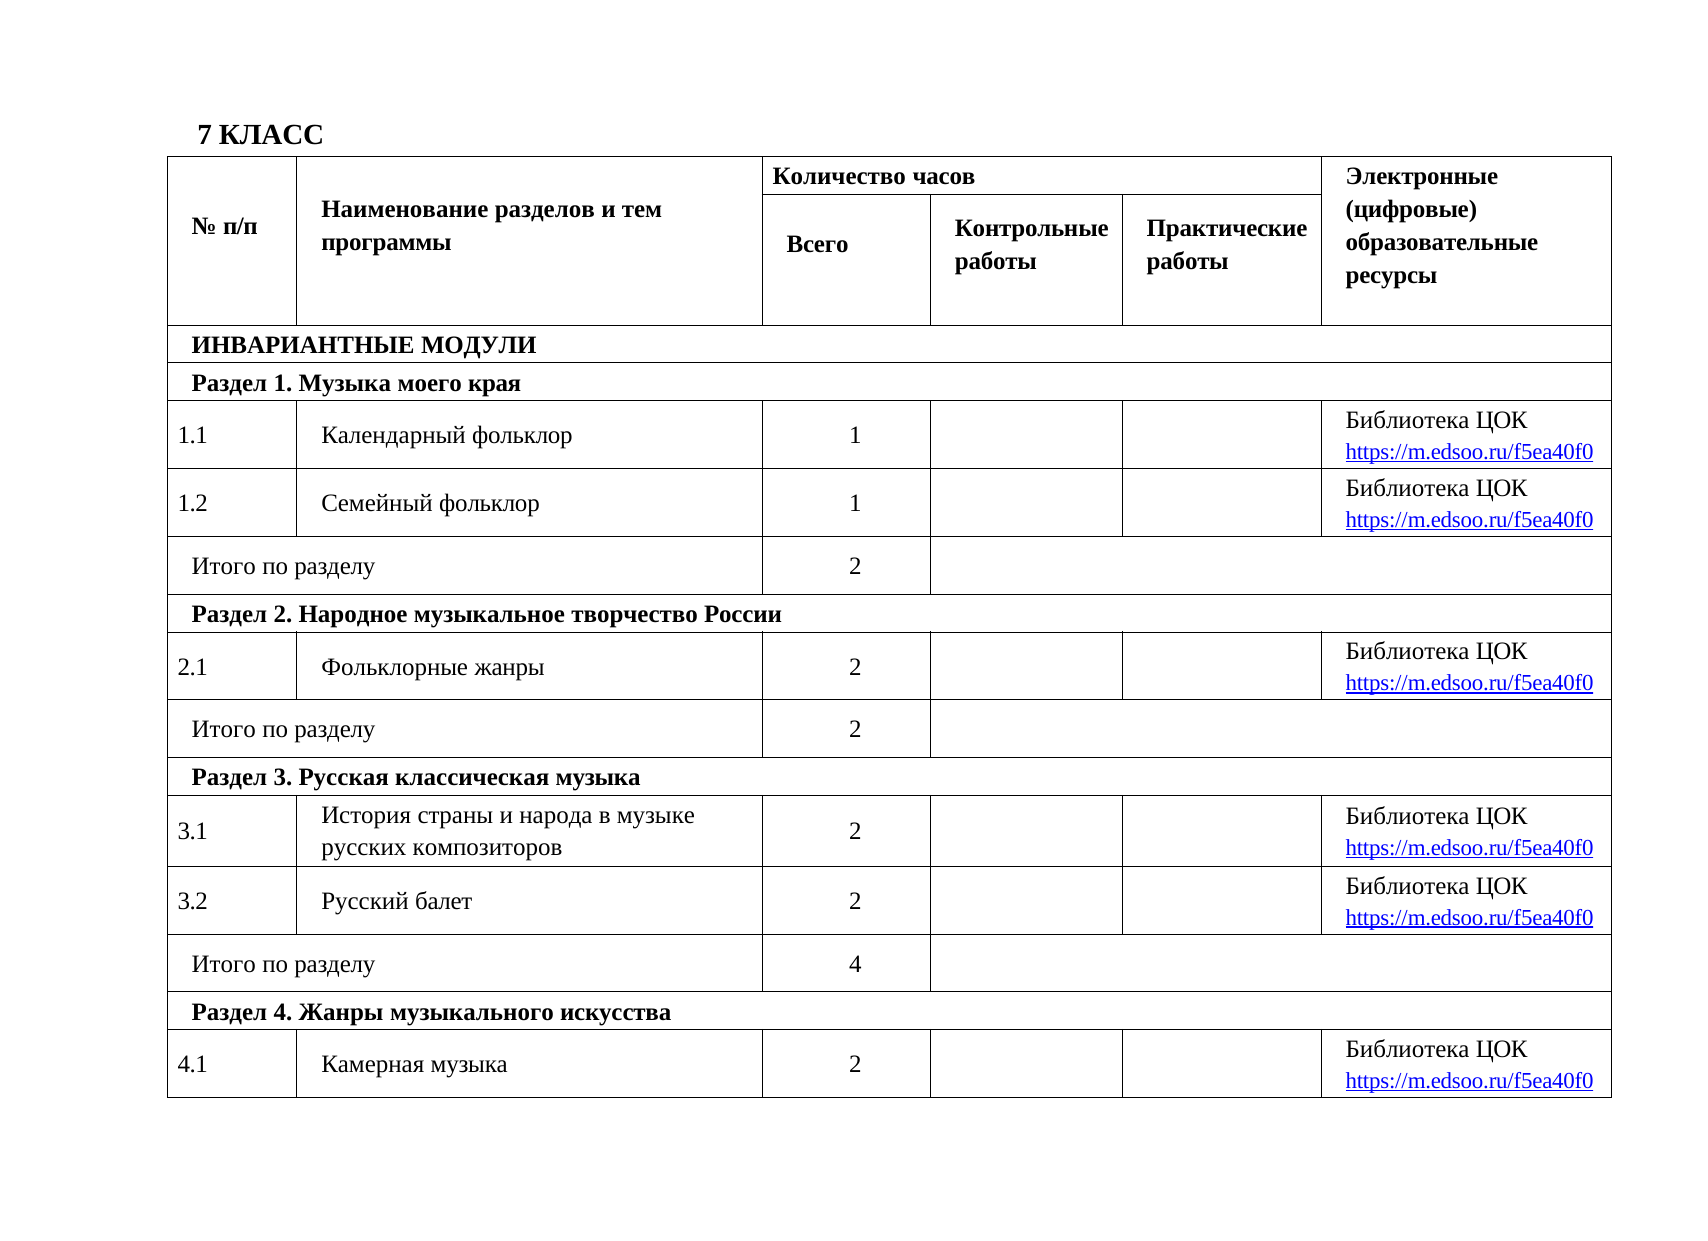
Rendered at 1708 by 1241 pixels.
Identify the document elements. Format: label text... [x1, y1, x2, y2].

table_cell Фольклорные жанры [297, 633, 762, 699]
table_cell [931, 469, 1122, 536]
table_cell Раздел 3. Русская классическая музыка [168, 758, 1611, 795]
table_cell Библиотека ЦОК https://m.edsoo.ru/f5ea40f0 [1322, 796, 1611, 866]
table_cell Библиотека ЦОК https://m.edsoo.ru/f5ea40f0 [1322, 469, 1611, 536]
text 7 КЛАСС [197, 117, 1633, 151]
table_cell Итого по разделу [168, 700, 762, 757]
table_cell Практические работы [1123, 195, 1321, 324]
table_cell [1322, 867, 1611, 933]
table_cell 2.1 [168, 633, 296, 699]
table_header Наименование разделов и тем программы [297, 157, 762, 324]
table_cell Библиотека ЦОК https://m.edsoo.ru/f5ea40f0 [1322, 401, 1611, 468]
table_cell Итого по разделу [168, 537, 762, 594]
table_cell 1 [763, 401, 930, 468]
table_cell 1 [763, 469, 930, 536]
table_header Количество часов [763, 157, 1321, 194]
table_cell [931, 1030, 1122, 1097]
table_cell 2 [763, 867, 930, 933]
table_cell 2 [763, 537, 930, 594]
table_cell [1123, 796, 1321, 866]
table_cell [931, 633, 1122, 699]
table_cell [931, 401, 1122, 468]
table_cell Семейный фольклор [297, 469, 762, 536]
table_cell Итого по разделу [168, 935, 762, 991]
table_cell [931, 935, 1611, 991]
table_cell 3.1 [168, 796, 296, 866]
table_cell 1.2 [168, 469, 296, 536]
table_cell 4 [763, 935, 930, 991]
table_cell Контрольные работы [931, 195, 1122, 324]
table_cell [1123, 469, 1321, 536]
table_cell ИНВАРИАНТНЫЕ МОДУЛИ [168, 326, 1611, 362]
table_cell [931, 537, 1611, 594]
table_cell [1123, 1030, 1321, 1097]
table_cell [931, 867, 1122, 933]
table_header № п/п [168, 157, 296, 324]
table_cell 1.1 [168, 401, 296, 468]
table_cell [931, 796, 1122, 866]
table_cell [931, 700, 1611, 757]
table_header Электронные (цифровые) образовательные ресурсы [1322, 157, 1611, 324]
table_cell Раздел 1. Музыка моего края [168, 363, 1611, 400]
table_cell Библиотека ЦОК https://m.edsoo.ru/f5ea40f0 [1322, 633, 1611, 699]
table_cell Русский балет [297, 867, 762, 933]
table_cell Раздел 2. Народное музыкальное творчество России [168, 595, 1611, 631]
table_cell Раздел 4. Жанры музыкального искусства [168, 992, 1611, 1029]
table_cell 3.2 [168, 867, 296, 933]
table_cell [1123, 867, 1321, 933]
table_cell 2 [763, 700, 930, 757]
table_cell История страны и народа в музыке русских композиторов [297, 796, 762, 866]
table_cell Календарный фольклор [297, 401, 762, 468]
table_cell [1123, 633, 1321, 699]
table_cell Камерная музыка [297, 1030, 762, 1097]
table_cell 2 [763, 633, 930, 699]
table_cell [1322, 1030, 1611, 1097]
table_cell 4.1 [168, 1030, 296, 1097]
table_cell 2 [763, 796, 930, 866]
table_cell [1123, 401, 1321, 468]
table_cell Всего [763, 195, 930, 324]
table_cell 2 [763, 1030, 930, 1097]
